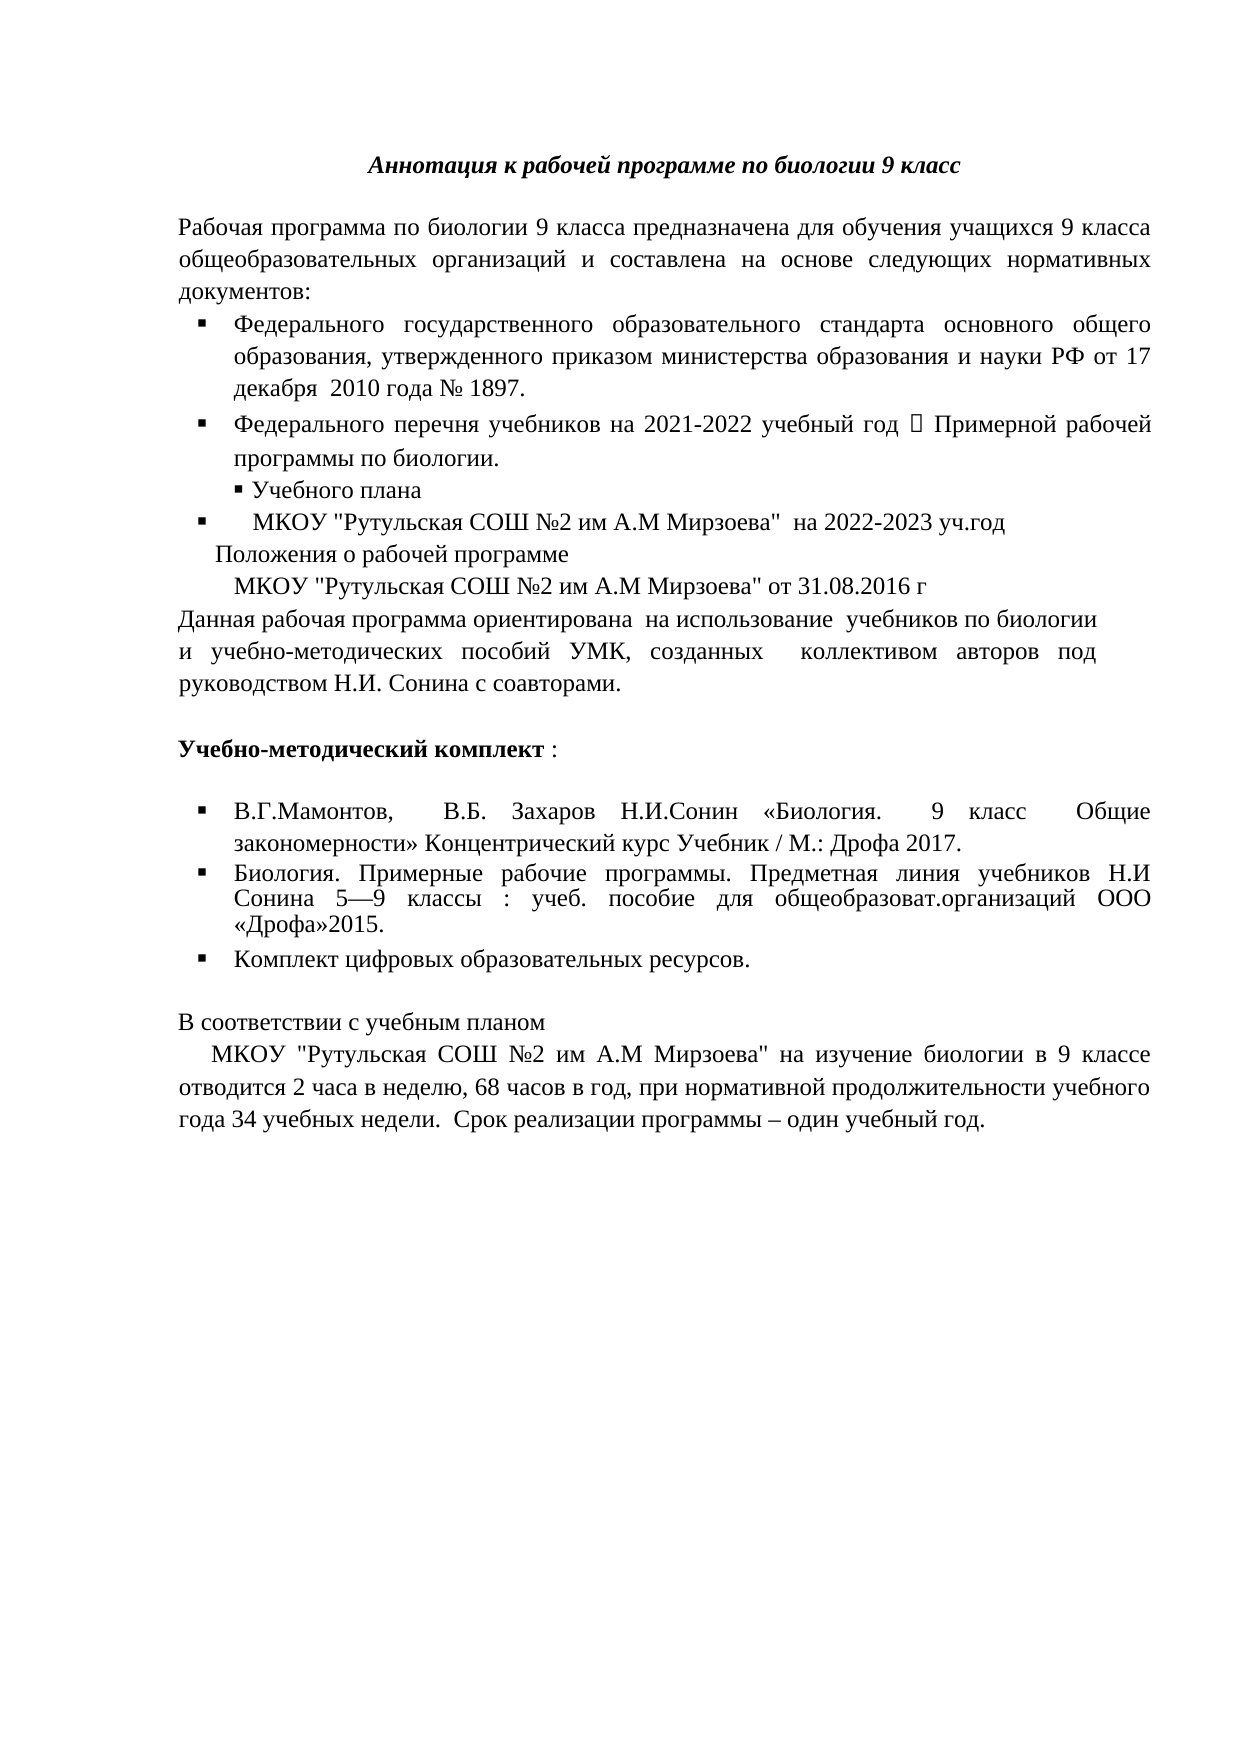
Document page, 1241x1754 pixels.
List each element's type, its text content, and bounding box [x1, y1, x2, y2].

text Аннотация к рабочей программе по биологии 9 класс [177, 150, 1152, 179]
list Федерального перечня учебников на 2021-2022 учебный год  Примерной рабочей программы по биологии. [196, 405, 1152, 471]
text МКОУ "Рутульская СОШ №2 им А.М Мирзоева" от 31.08.2016 г [215, 571, 1152, 600]
text Учебно-методический комплект : [177, 734, 1152, 763]
list Биология. Примерные рабочие программы. Предметная линия учебников Н.И Сонина 5—9 классы : учеб. пособие для общеобразоват.организаций ООО «Дрофа»2015. [196, 860, 1152, 938]
list Комплект цифровых образовательных ресурсов. [196, 944, 1152, 973]
text МКОУ "Рутульская СОШ №2 им А.М Мирзоева" на изучение биологии в 9 классе отводится 2 часа в неделю, 68 часов в год, при нормативной продолжительности учебного года 34 учебных недели. Срок реализации программы – один учебный год. [178, 1039, 1152, 1133]
list Учебного плана [233, 475, 1152, 504]
list МКОУ "Рутульская СОШ №2 им А.М Мирзоева" на 2022-2023 уч.год [196, 507, 1152, 536]
text Данная рабочая программа ориентирована на использование учебников по биологии и учебно-методических пособий УМК, созданных коллективом авторов под руководством Н.И. Сонина с соавторами. [178, 604, 1098, 697]
text Рабочая программа по биологии 9 класса предназначена для обучения учащихся 9 класса общеобразовательных организаций и составлена на основе следующих нормативных документов: [178, 212, 1152, 305]
text В соответствии с учебным планом [178, 1007, 1152, 1036]
list Федерального государственного образовательного стандарта основного общего образования, утвержденного приказом министерства образования и науки РФ от 17 декабря 2010 года № 1897. [196, 309, 1152, 402]
list В.Г.Мамонтов, В.Б. Захаров Н.И.Сонин «Биология. 9 класс Общие закономерности» Концентрический курс Учебник / М.: Дрофа 2017. [196, 796, 1152, 857]
text Положения о рабочей программе [215, 539, 1152, 568]
